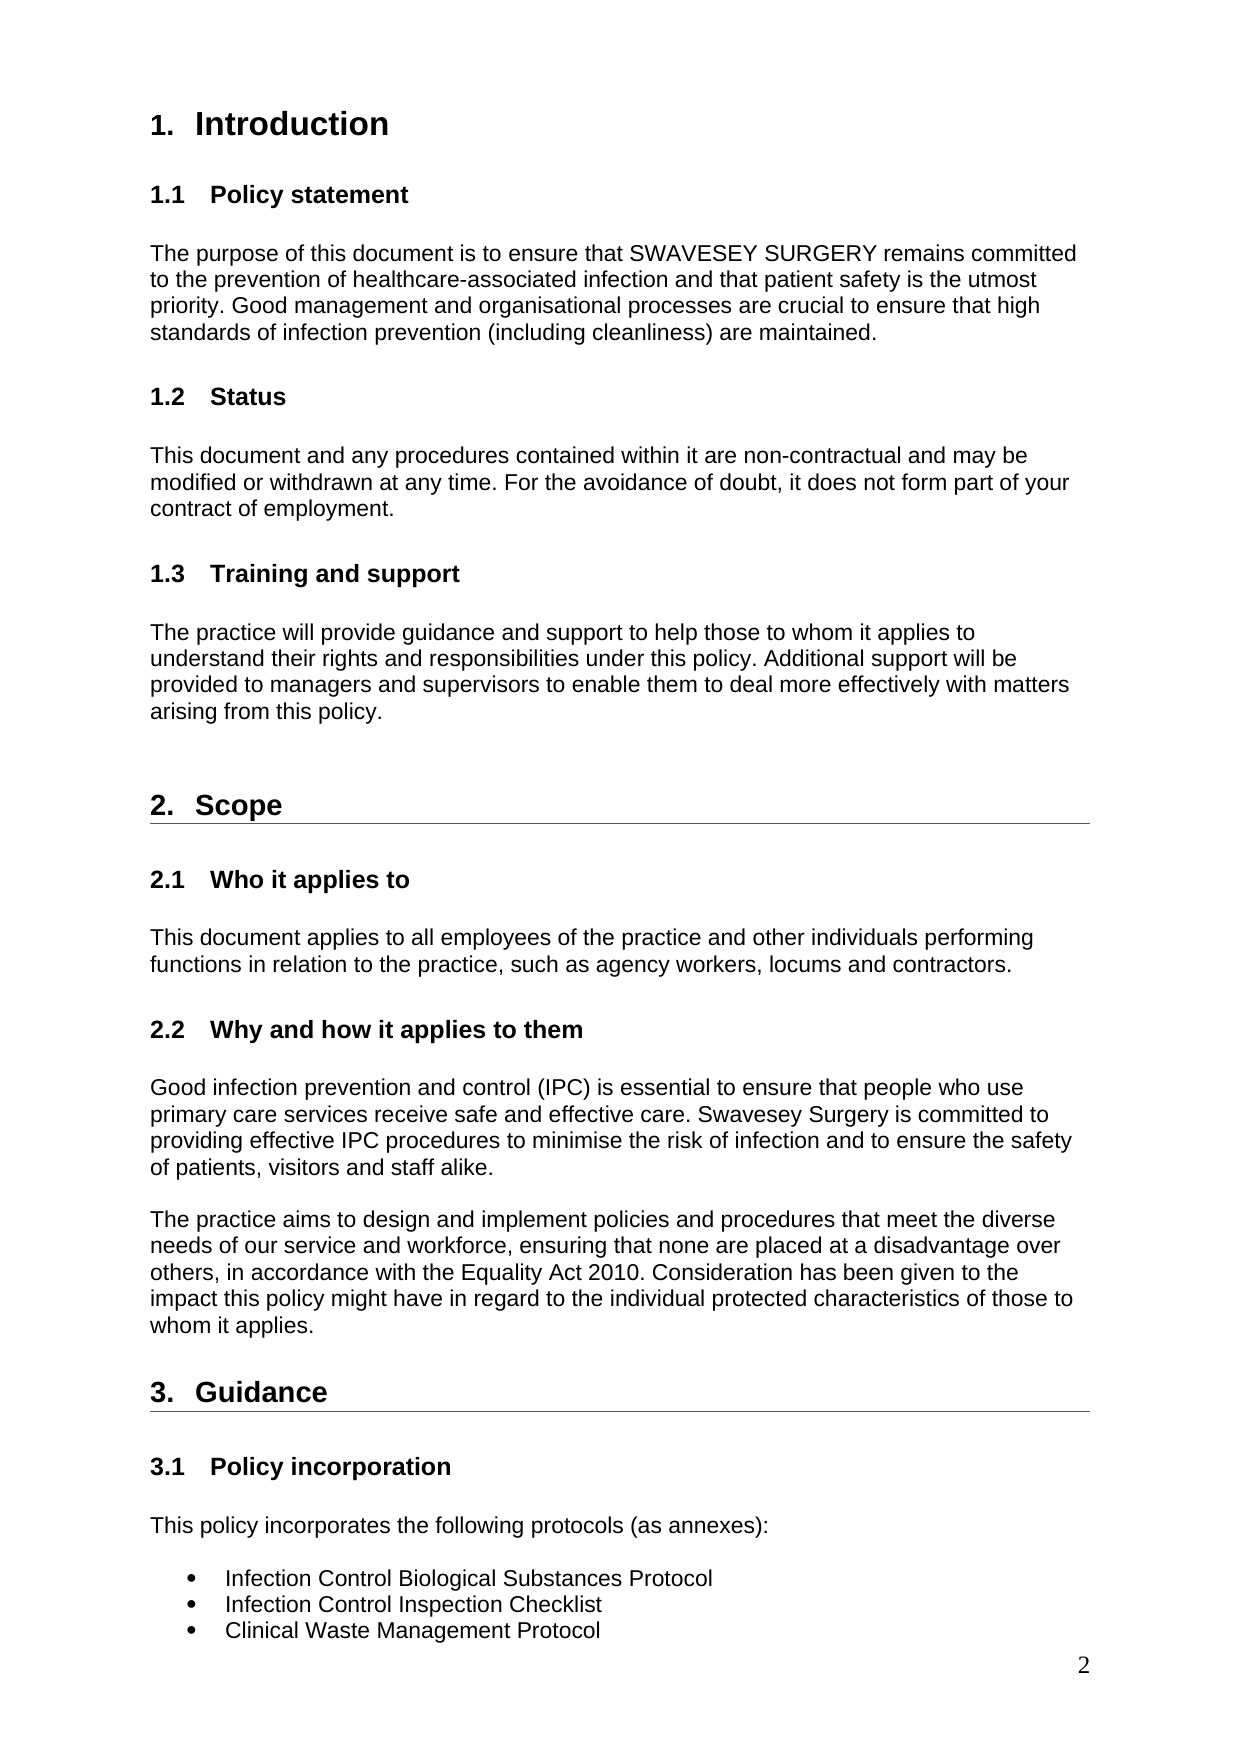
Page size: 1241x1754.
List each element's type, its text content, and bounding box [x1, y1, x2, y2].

list Infection Control Inspection Checklist [187, 1591, 1090, 1617]
text The practice aims to design and implement policies and procedures that meet the diverse needs of our service and workforce, ensuring that none are placed at a disadvantage over others, in accordance with the Equality Act 2010. Consideration has been given to the impact this policy might have in regard to the individual protected characteristics of those to whom it applies. [150, 1206, 1090, 1338]
subtitle Scope [150, 788, 1090, 823]
subtitle Guidance [150, 1375, 1090, 1411]
text This document applies to all employees of the practice and other individuals performing functions in relation to the practice, such as agency workers, locums and contractors. [150, 924, 1090, 977]
text Good infection prevention and control (IPC) is essential to ensure that people who use primary care services receive safe and effective care. Swavesey Surgery is committed to providing effective IPC procedures to minimise the risk of infection and to ensure the safety of patients, visitors and staff alike. [150, 1074, 1090, 1180]
subtitle Why and how it applies to them [150, 1014, 1090, 1043]
text This policy incorporates the following protocols (as annexes): [150, 1512, 1090, 1538]
subtitle Policy incorporation [150, 1452, 1090, 1481]
list Infection Control Biological Substances Protocol [187, 1565, 1090, 1591]
subtitle Training and support [150, 559, 1090, 587]
text The practice will provide guidance and support to help those to whom it applies to understand their rights and responsibilities under this policy. Additional support will be provided to managers and supervisors to enable them to deal more effectively with matters arising from this policy. [150, 618, 1090, 724]
list Clinical Waste Management Protocol [187, 1617, 1090, 1644]
subtitle Status [150, 382, 1090, 411]
subtitle Introduction [150, 104, 1090, 142]
text This document and any procedures contained within it are non-contractual and may be modified or withdrawn at any time. For the avoidance of doubt, it does not form part of your contract of employment. [150, 442, 1090, 521]
subtitle Policy statement [150, 180, 1090, 208]
text The purpose of this document is to ensure that SWAVESEY SURGERY remains committed to the prevention of healthcare-associated infection and that patient safety is the utmost priority. Good management and organisational processes are crucial to ensure that high standards of infection prevention (including cleanliness) are maintained. [150, 239, 1090, 345]
subtitle Who it applies to [150, 864, 1090, 893]
